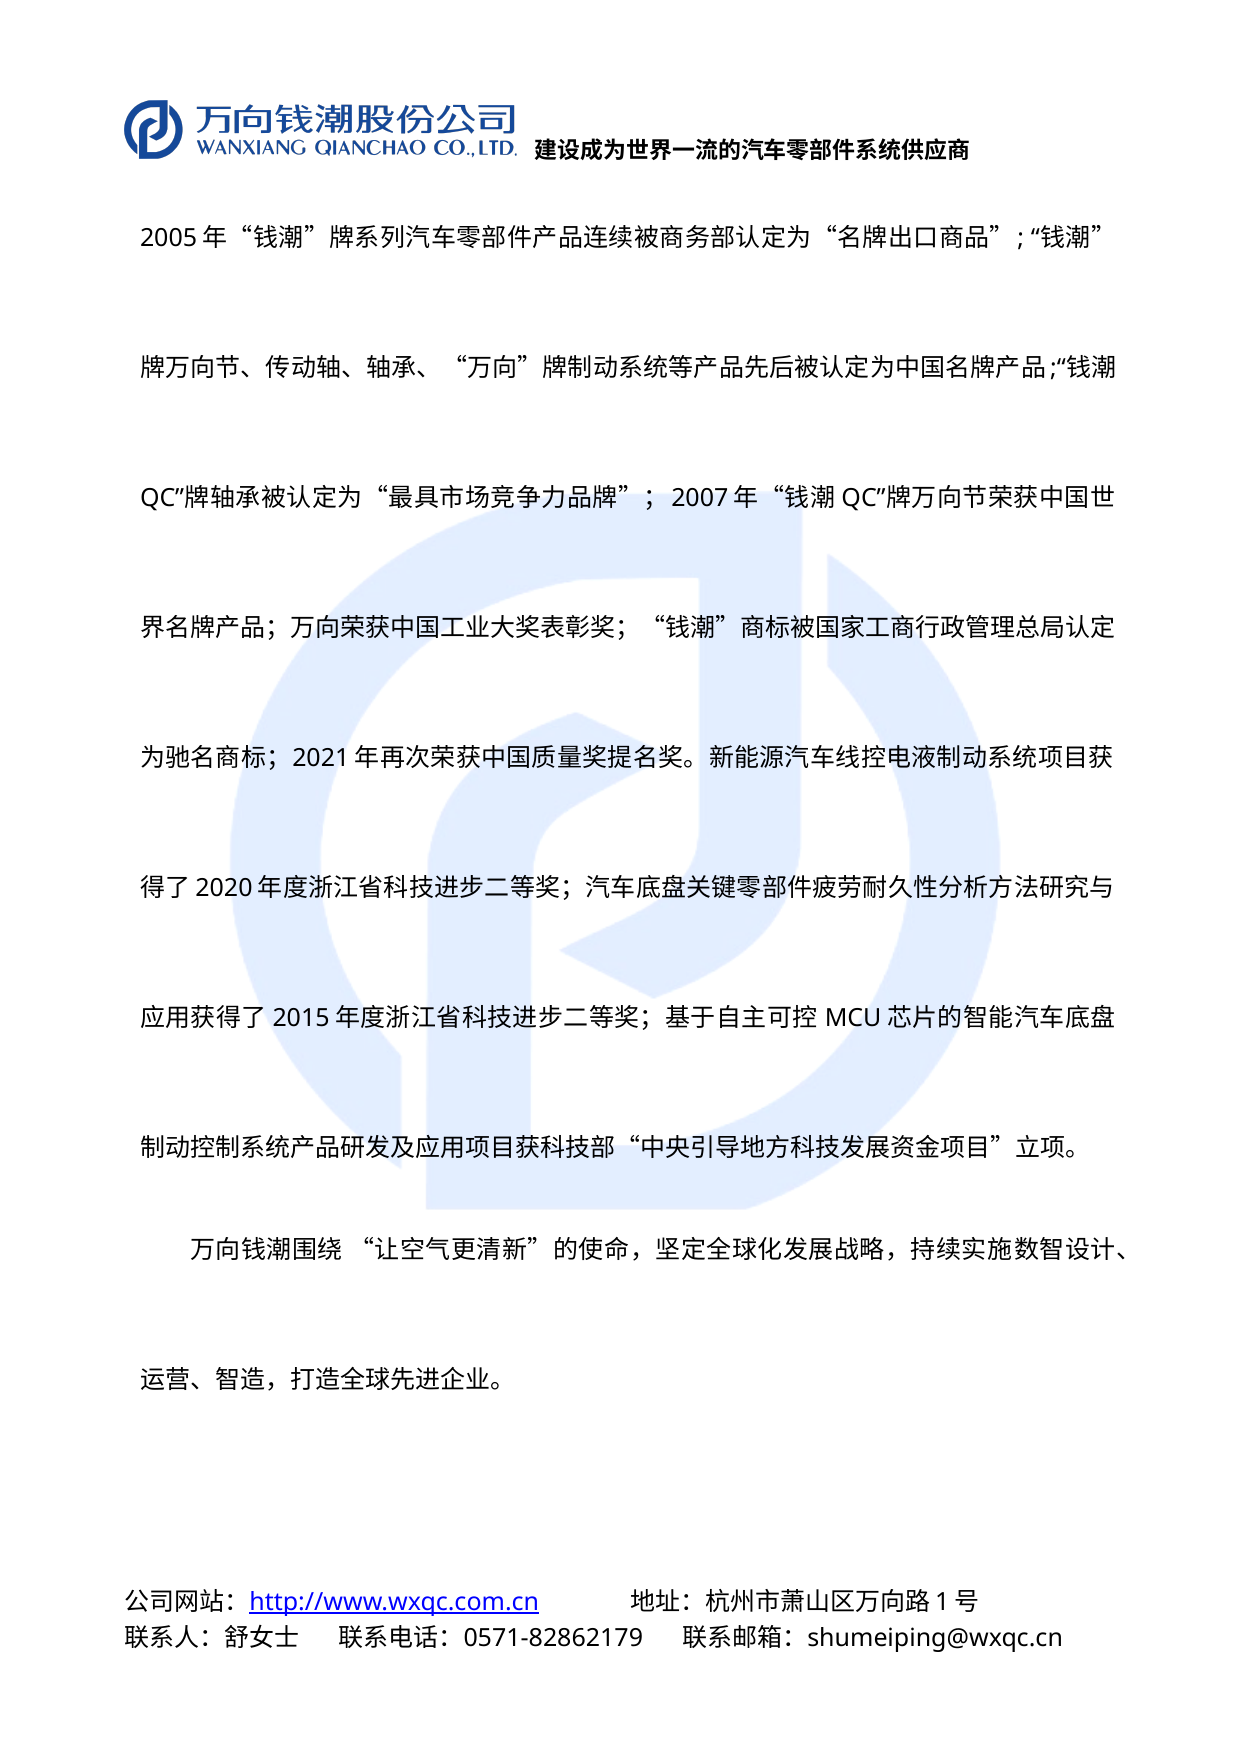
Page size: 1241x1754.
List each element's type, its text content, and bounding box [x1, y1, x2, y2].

text 万向钱潮围绕 “让空气更清新”的使命，坚定全球化发展战略，持续实施数智设计、运营、智造，打造全球先进企业。 [140, 1215, 1116, 1410]
picture [124, 100, 517, 159]
